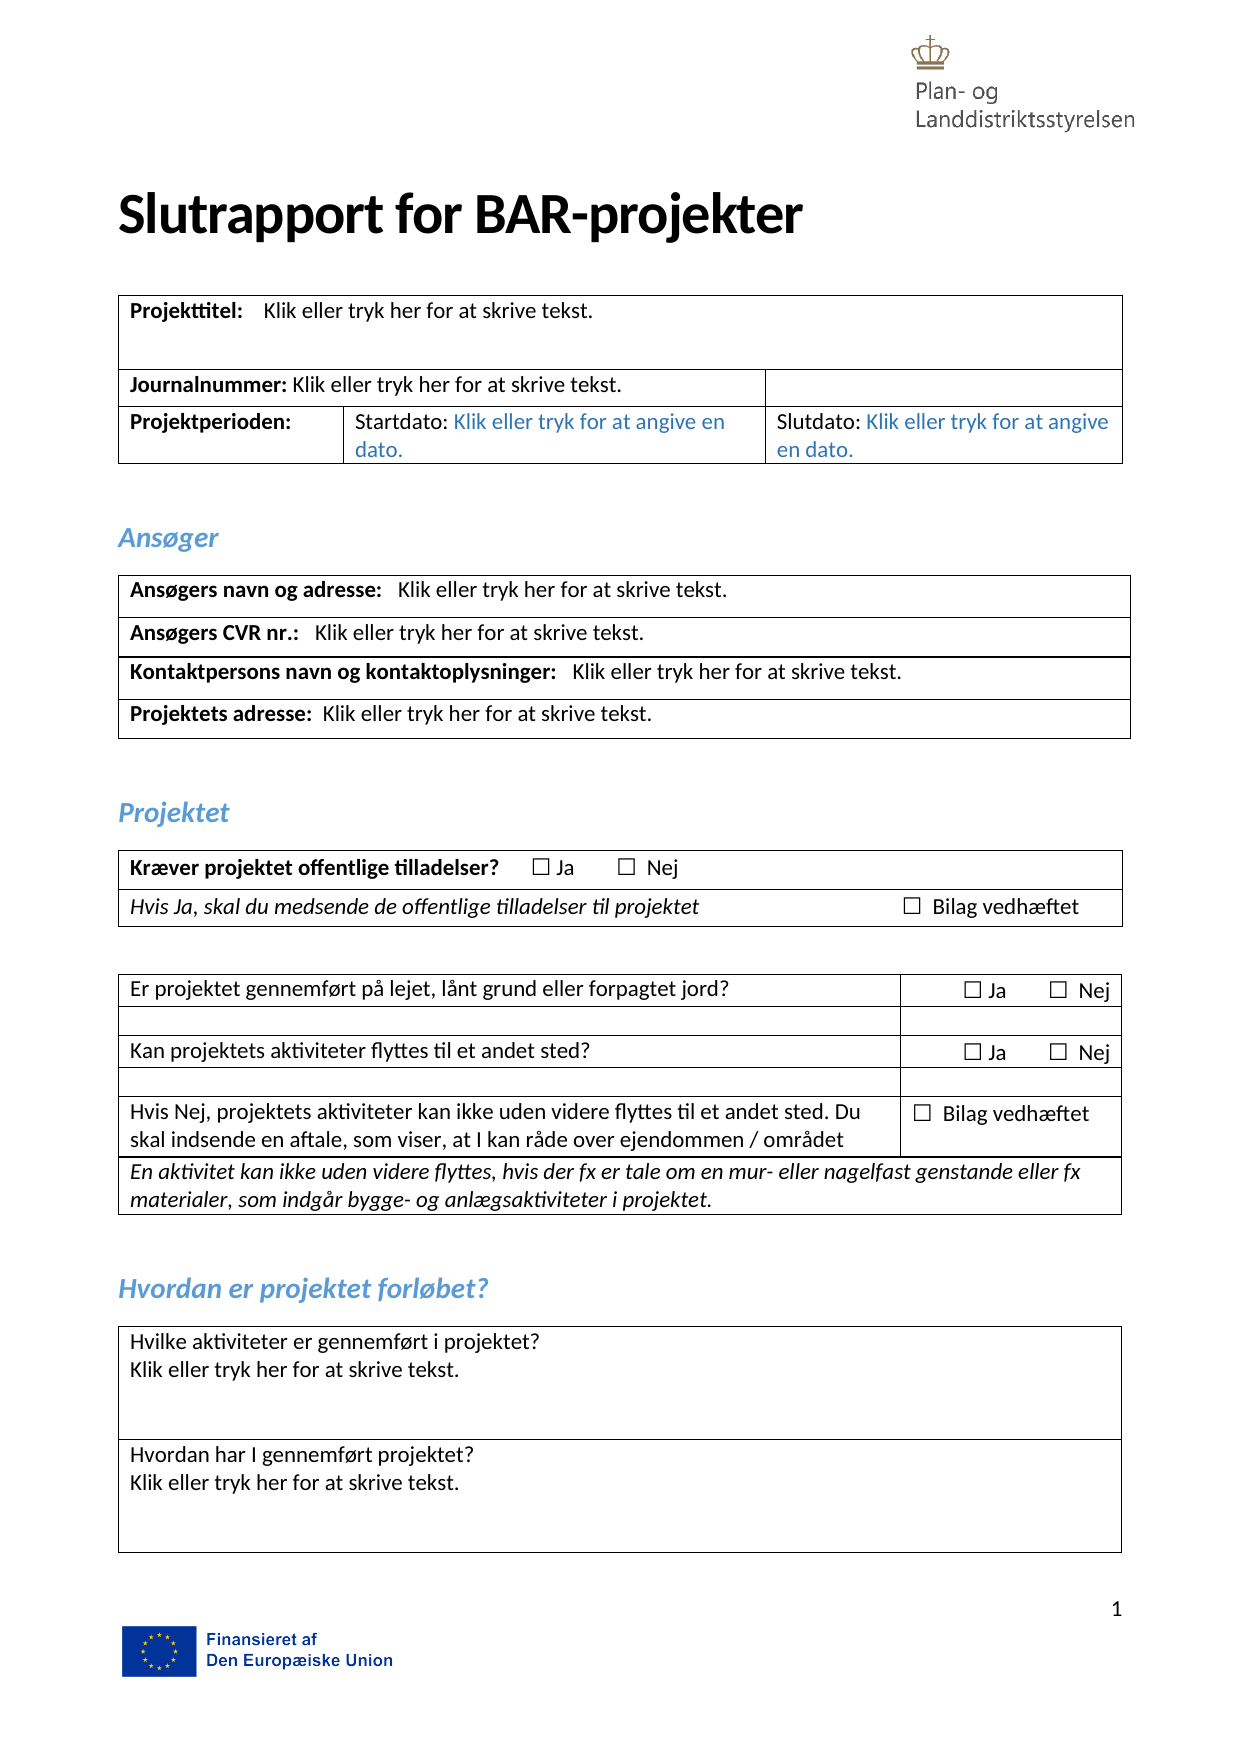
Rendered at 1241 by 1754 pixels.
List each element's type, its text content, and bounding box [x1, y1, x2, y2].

table_header Projekttitel: [119, 296, 1122, 369]
table_cell En aktivitet kan ikke uden videre flyttes, hvis der fx er tale om en mur- eller nagelfast genstande eller fx materialer, som indgår bygge- og anlægsaktiviteter i projektet. [119, 1158, 1121, 1213]
picture [118, 1622, 403, 1681]
table_cell Projektets adresse: [119, 700, 1130, 738]
table_header Kræver projektet offentlige tilladelser? Ja Nej [119, 851, 1122, 888]
table_header Ja Nej [901, 975, 1121, 1006]
text Ansøger [118, 519, 1122, 555]
table_cell [766, 370, 1122, 406]
title Slutrapport for BAR-projekter [118, 177, 1122, 248]
table_cell Hvordan har I gennemført projektet? [119, 1440, 1121, 1552]
table_header Er projektet gennemført på lejet, lånt grund eller forpagtet jord? [119, 975, 900, 1006]
table_cell Bilag vedhæftet [901, 1097, 1121, 1156]
table_cell [901, 1068, 1121, 1096]
table_cell [901, 1007, 1121, 1035]
table_header Ansøgers navn og adresse: [119, 576, 1130, 617]
text Projektet [118, 794, 1122, 830]
table_cell Ja Nej [901, 1036, 1121, 1067]
table_cell Journalnummer: [119, 370, 765, 406]
picture [911, 34, 1135, 133]
table_cell Ansøgers CVR nr.: [119, 618, 1130, 656]
table_cell Startdato: [344, 407, 765, 463]
table_cell Kan projektets aktiviteter flyttes til et andet sted? [119, 1036, 900, 1067]
table_cell Slutdato: [766, 407, 1122, 463]
table_cell Projektperioden: [119, 407, 343, 463]
table_cell Hvis Nej, projektets aktiviteter kan ikke uden videre flyttes til et andet sted. Du skal indsende en aftale, som viser, at I kan råde over ejendommen / området [119, 1097, 900, 1156]
table_cell [119, 1007, 900, 1035]
table_header Hvilke aktiviteter er gennemført i projektet? [119, 1327, 1121, 1439]
table_cell [119, 1068, 900, 1096]
text Hvordan er projektet forløbet? [118, 1271, 1122, 1306]
table_cell Hvis Ja, skal du medsende de offentlige tilladelser til projektet Bilag vedhæftet [119, 890, 1122, 926]
table_cell Kontaktpersons navn og kontaktoplysninger: [119, 658, 1130, 698]
